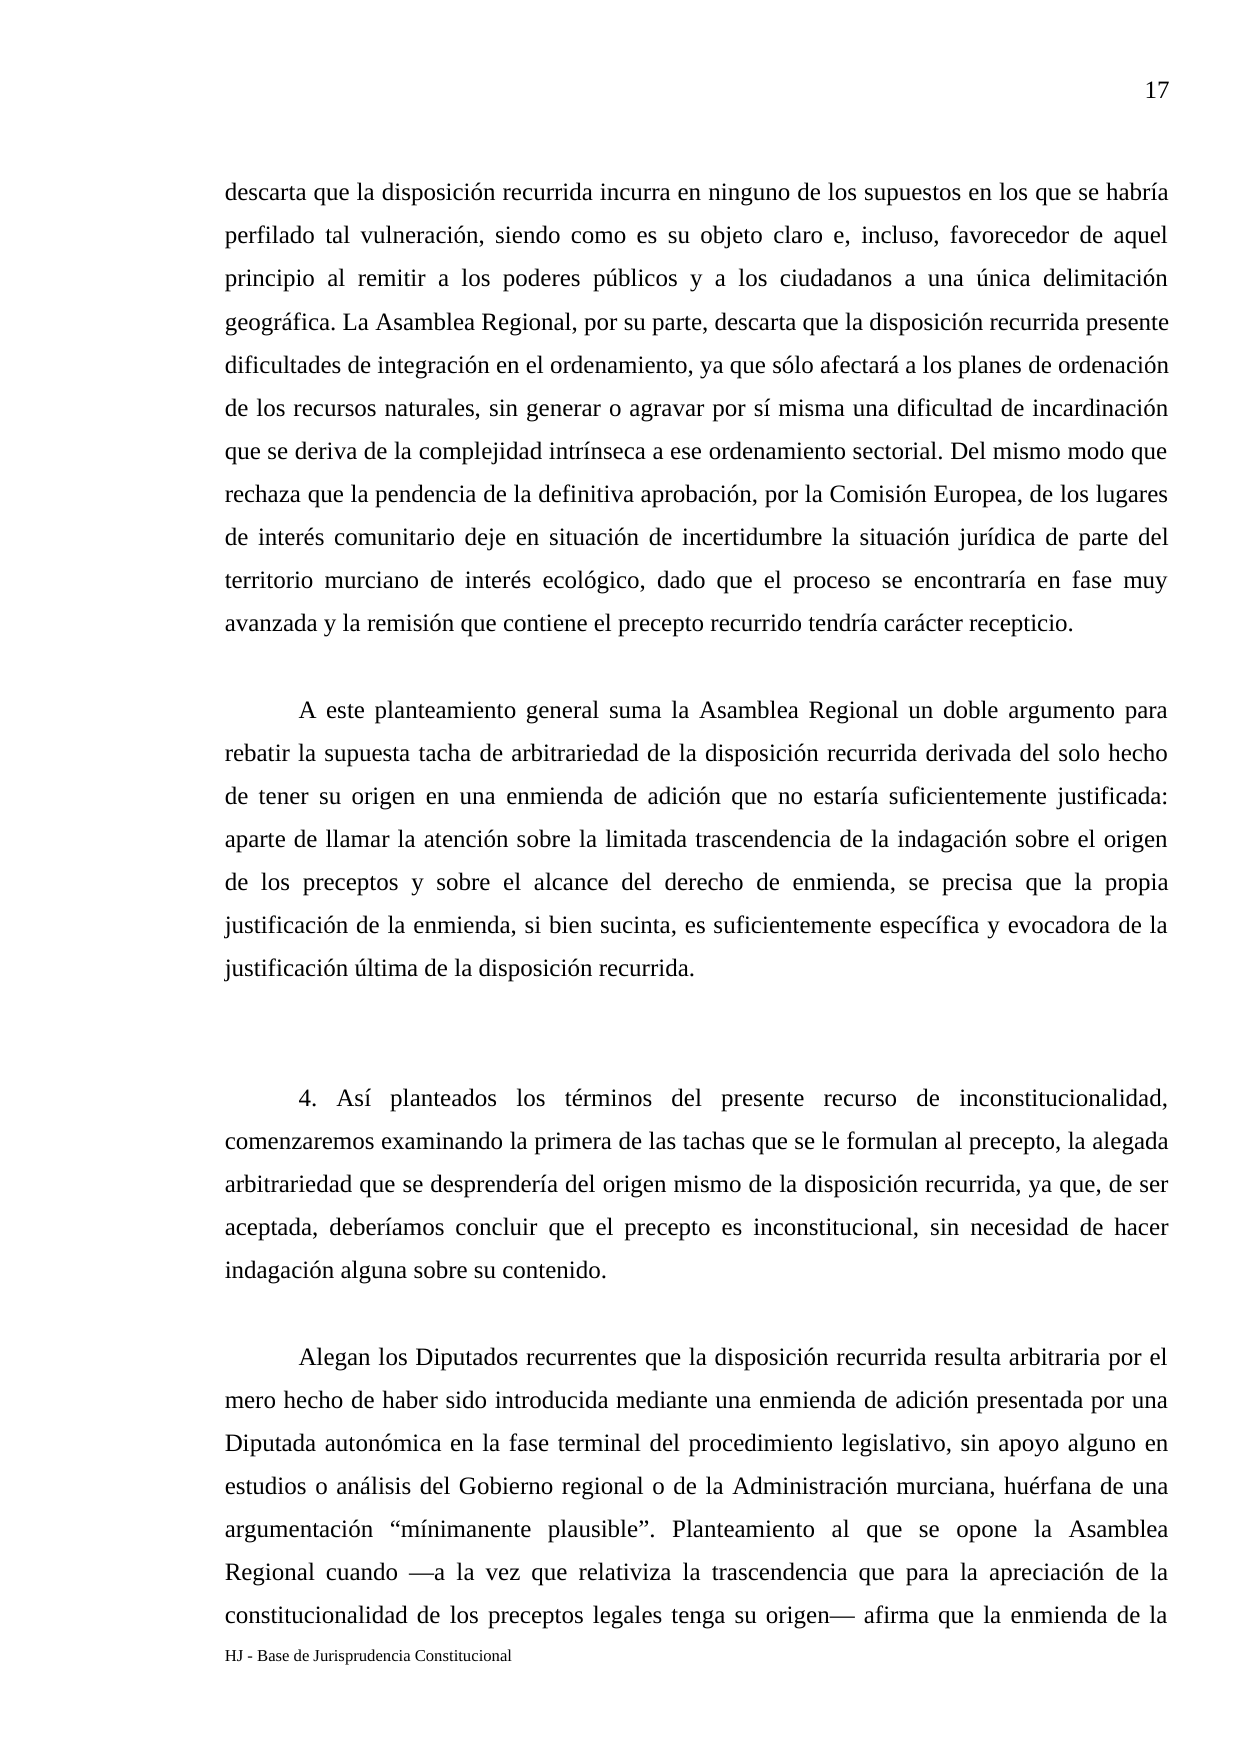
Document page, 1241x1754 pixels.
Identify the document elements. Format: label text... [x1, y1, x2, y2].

text 4. Así planteados los términos del presente recurso de inconstitucionalidad, comenzaremos examinando la primera de las tachas que se le formulan al precepto, la alegada arbitrariedad que se desprendería del origen mismo de la disposición recurrida, ya que, de ser aceptada, deberíamos concluir que el precepto es inconstitucional, sin necesidad de hacer indagación alguna sobre su contenido. [224, 1083, 1169, 1284]
text A este planteamiento general suma la Asamblea Regional un doble argumento para rebatir la supuesta tacha de arbitrariedad de la disposición recurrida derivada del solo hecho de tener su origen en una enmienda de adición que no estaría suficientemente justificada: aparte de llamar la atención sobre la limitada trascendencia de la indagación sobre el origen de los preceptos y sobre el alcance del derecho de enmienda, se precisa que la propia justificación de la enmienda, si bien sucinta, es suficientemente específica y evocadora de la justificación última de la disposición recurrida. [224, 695, 1169, 982]
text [224, 1342, 1169, 1629]
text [224, 177, 1169, 637]
